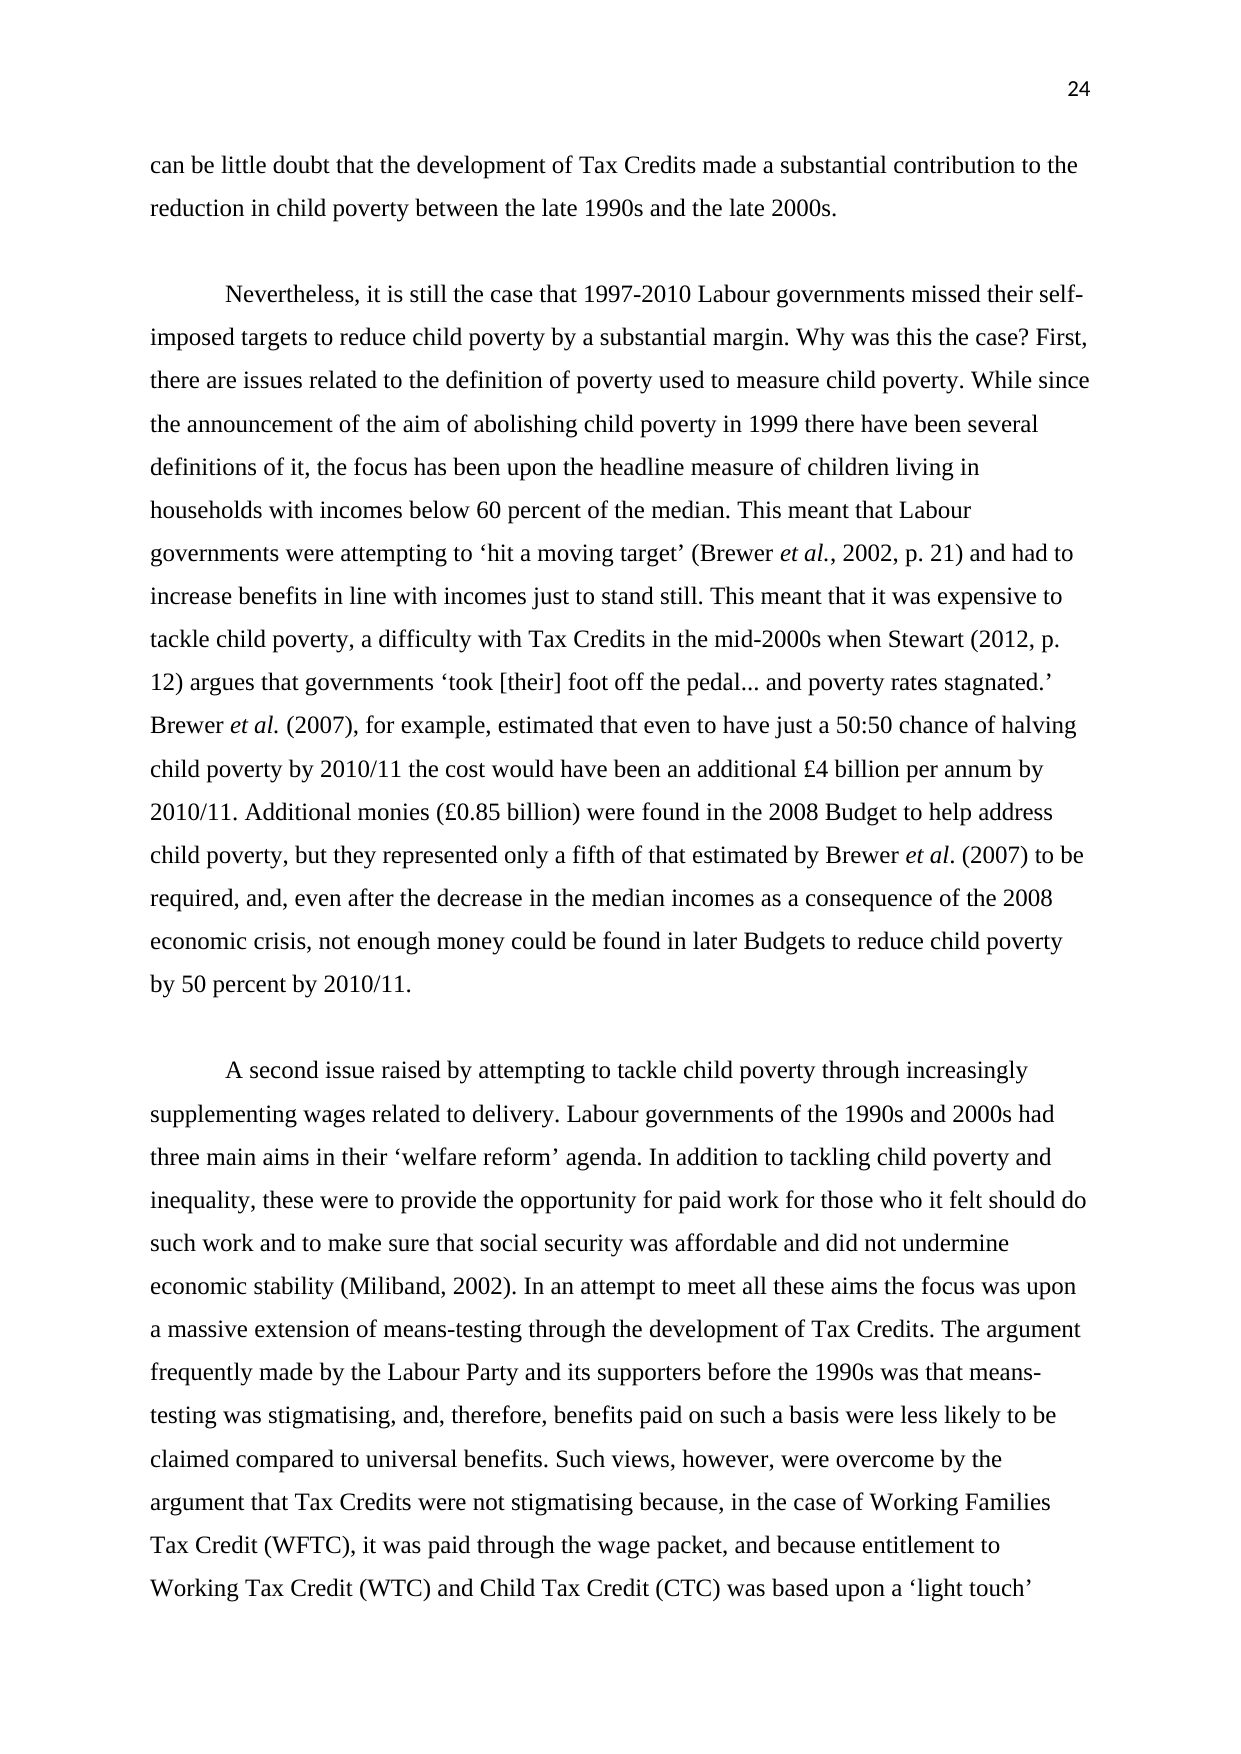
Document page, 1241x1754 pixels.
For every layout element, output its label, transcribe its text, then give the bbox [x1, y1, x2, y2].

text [150, 1056, 1090, 1602]
text Nevertheless, it is still the case that 1997-2010 Labour governments missed their self-imposed targets to reduce child poverty by a substantial margin. Why was this the case? First, there are issues related to the definition of poverty used to measure child poverty. While since the announcement of the aim of abolishing child poverty in 1999 there have been several definitions of it, the focus has been upon the headline measure of children living in households with incomes below 60 percent of the median. This meant that Labour governments were attempting to ‘hit a moving target’ (Brewer et al., 2002, p. 21) and had to increase benefits in line with incomes just to stand still. This meant that it was expensive to tackle child poverty, a difficulty with Tax Credits in the mid-2000s when Stewart (2012, p. 12) argues that governments ‘took [their] foot off the pedal... and poverty rates stagnated.’ Brewer et al. (2007), for example, estimated that even to have just a 50:50 chance of halving child poverty by 2010/11 the cost would have been an additional £4 billion per annum by 2010/11. Additional monies (£0.85 billion) were found in the 2008 Budget to help address child poverty, but they represented only a fifth of that estimated by Brewer et al. (2007) to be required, and, even after the decrease in the median incomes as a consequence of the 2008 economic crisis, not enough money could be found in later Budgets to reduce child poverty by 50 percent by 2010/11. [150, 279, 1090, 998]
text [150, 150, 1090, 222]
